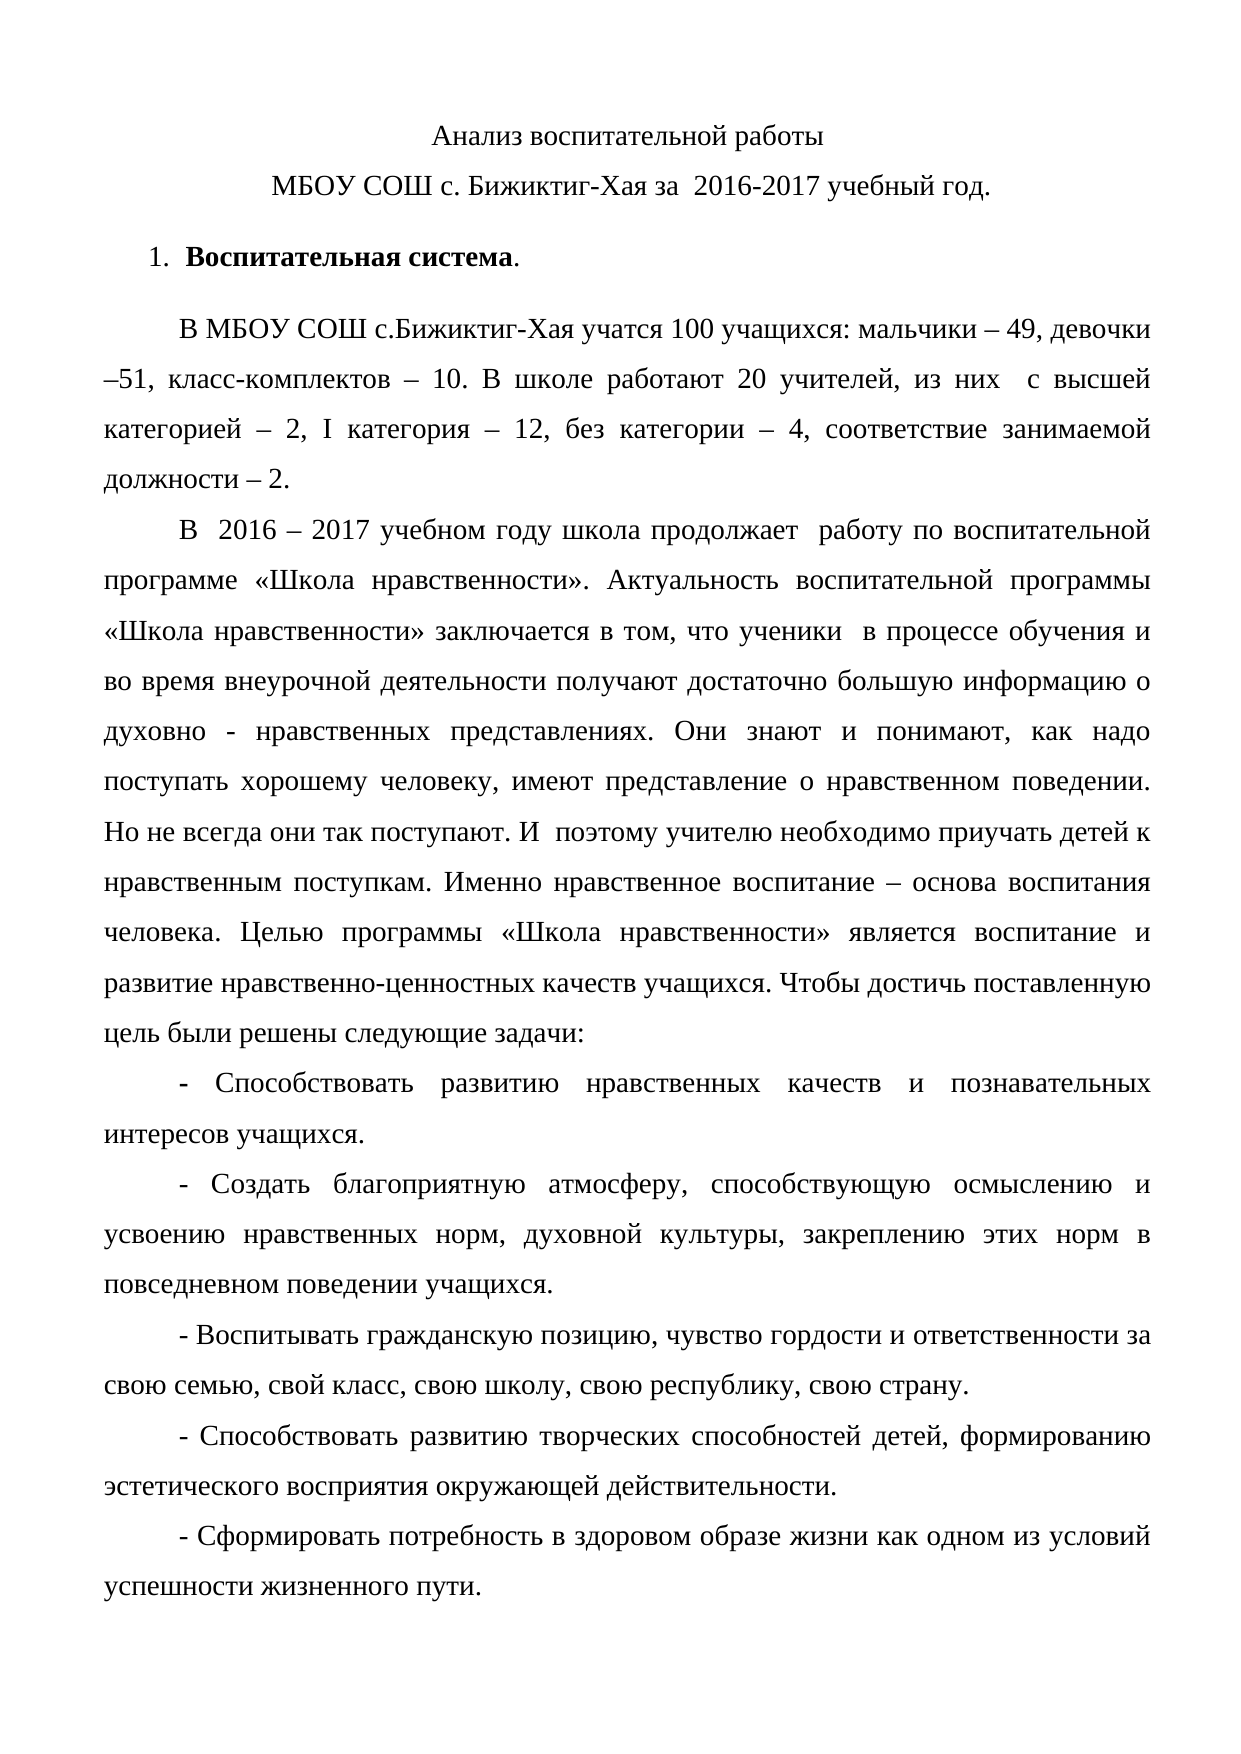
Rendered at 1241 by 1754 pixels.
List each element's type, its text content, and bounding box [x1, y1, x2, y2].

text В МБОУ СОШ с.Бижиктиг-Хая учатся 100 учащихся: мальчики – 49, девочки –51, класс-комплектов – 10. В школе работают 20 учителей, из них с высшей категорией – 2, I категория – 12, без категории – 4, соответствие занимаемой должности – 2. [103, 311, 1152, 495]
text - Сформировать потребность в здоровом образе жизни как одном из условий успешности жизненного пути. [103, 1518, 1152, 1602]
text - Способствовать развитию творческих способностей детей, формированию эстетического восприятия окружающей действительности. [103, 1418, 1152, 1501]
text МБОУ СОШ с. Бижиктиг-Хая за 2016-2017 учебный год. [103, 168, 1152, 202]
text - Способствовать развитию нравственных качеств и познавательных интересов учащихся. [103, 1065, 1152, 1149]
list Воспитательная система. [148, 239, 1152, 273]
text Анализ воспитательной работы [103, 118, 1152, 152]
text - Создать благоприятную атмосферу, способствующую осмыслению и усвоению нравственных норм, духовной культуры, закреплению этих норм в повседневном поведении учащихся. [103, 1166, 1152, 1300]
text - Воспитывать гражданскую позицию, чувство гордости и ответственности за свою семью, свой класс, свою школу, свою республику, свою страну. [103, 1317, 1152, 1401]
text В 2016 – 2017 учебном году школа продолжает работу по воспитательной программе «Школа нравственности». Актуальность воспитательной программы «Школа нравственности» заключается в том, что ученики в процессе обучения и во время внеурочной деятельности получают достаточно большую информацию о духовно - нравственных представлениях. Они знают и понимают, как надо поступать хорошему человеку, имеют представление о нравственном поведении. Но не всегда они так поступают. И поэтому учителю необходимо приучать детей к нравственным поступкам. Именно нравственное воспитание – основа воспитания человека. Целью программы «Школа нравственности» является воспитание и развитие нравственно-ценностных качеств учащихся. Чтобы достичь поставленную цель были решены следующие задачи: [103, 512, 1152, 1049]
